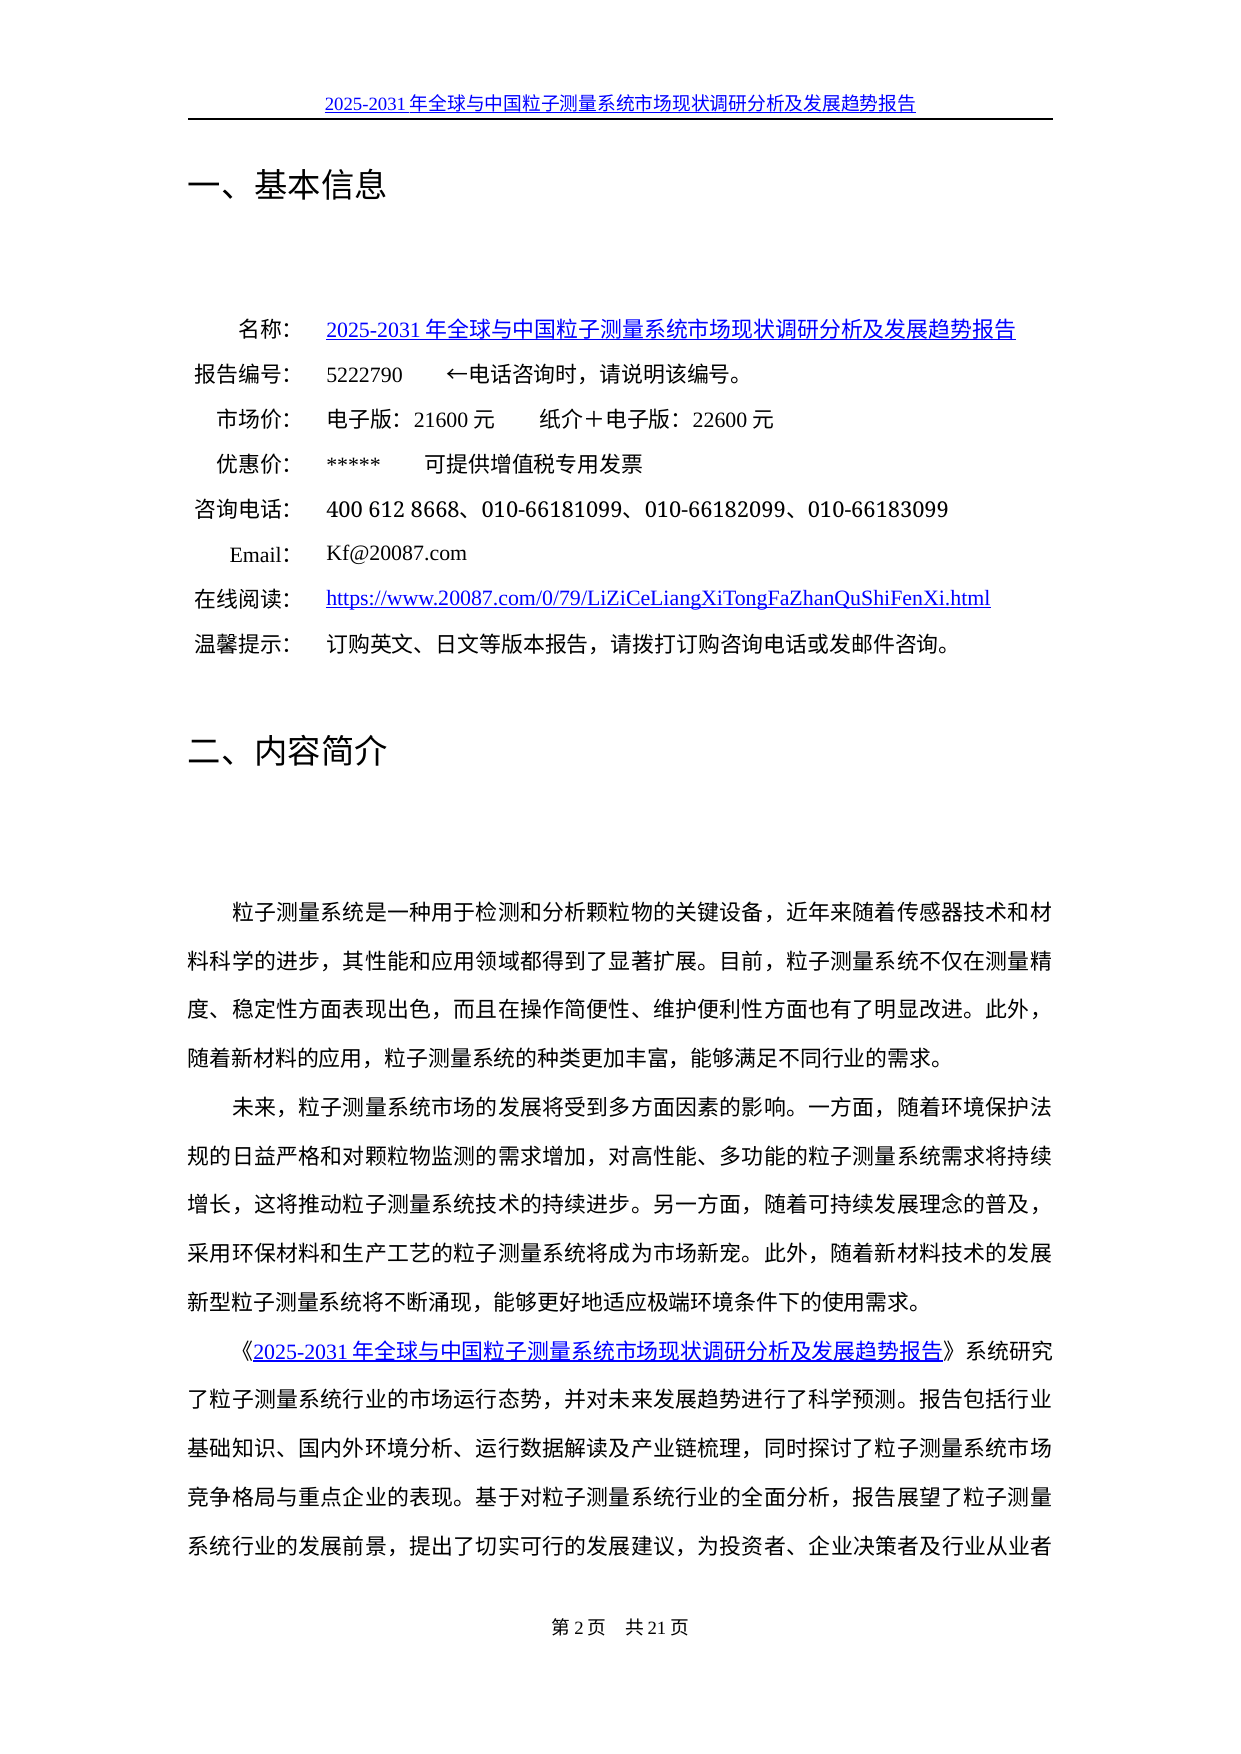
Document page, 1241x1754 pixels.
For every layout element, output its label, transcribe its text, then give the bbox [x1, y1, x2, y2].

table_cell [315, 582, 1073, 627]
table_header 2025-2031年全球与中国粒子测量系统市场现状调研分析及发展趋势报告 [315, 312, 1073, 357]
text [187, 894, 1053, 1561]
table_cell 温馨提示： [167, 627, 315, 672]
table_cell 电子版：21600 元 纸介＋电子版：22600 元 [315, 402, 1073, 447]
table_cell Email： [167, 537, 315, 582]
table_cell 优惠价： [167, 447, 315, 492]
table_cell 订购英文、日文等版本报告，请拨打订购咨询电话或发邮件咨询。 [315, 627, 1073, 672]
title 一、基本信息 [187, 150, 1053, 215]
table_cell 咨询电话： [167, 492, 315, 537]
table_header 名称： [167, 312, 315, 357]
table_cell 报告编号： [167, 357, 315, 402]
table_cell ***** 可提供增值税专用发票 [315, 447, 1073, 492]
table_cell 在线阅读： [167, 582, 315, 627]
title 二、内容简介 [187, 717, 1053, 782]
table_cell 400 612 8668、010-66181099、010-66182099、010-66183099 [315, 492, 1073, 537]
table_cell 5222790 ←电话咨询时，请说明该编号。 [315, 357, 1073, 402]
table_cell Kf@20087.com [315, 537, 1073, 582]
table_cell 市场价： [167, 402, 315, 447]
